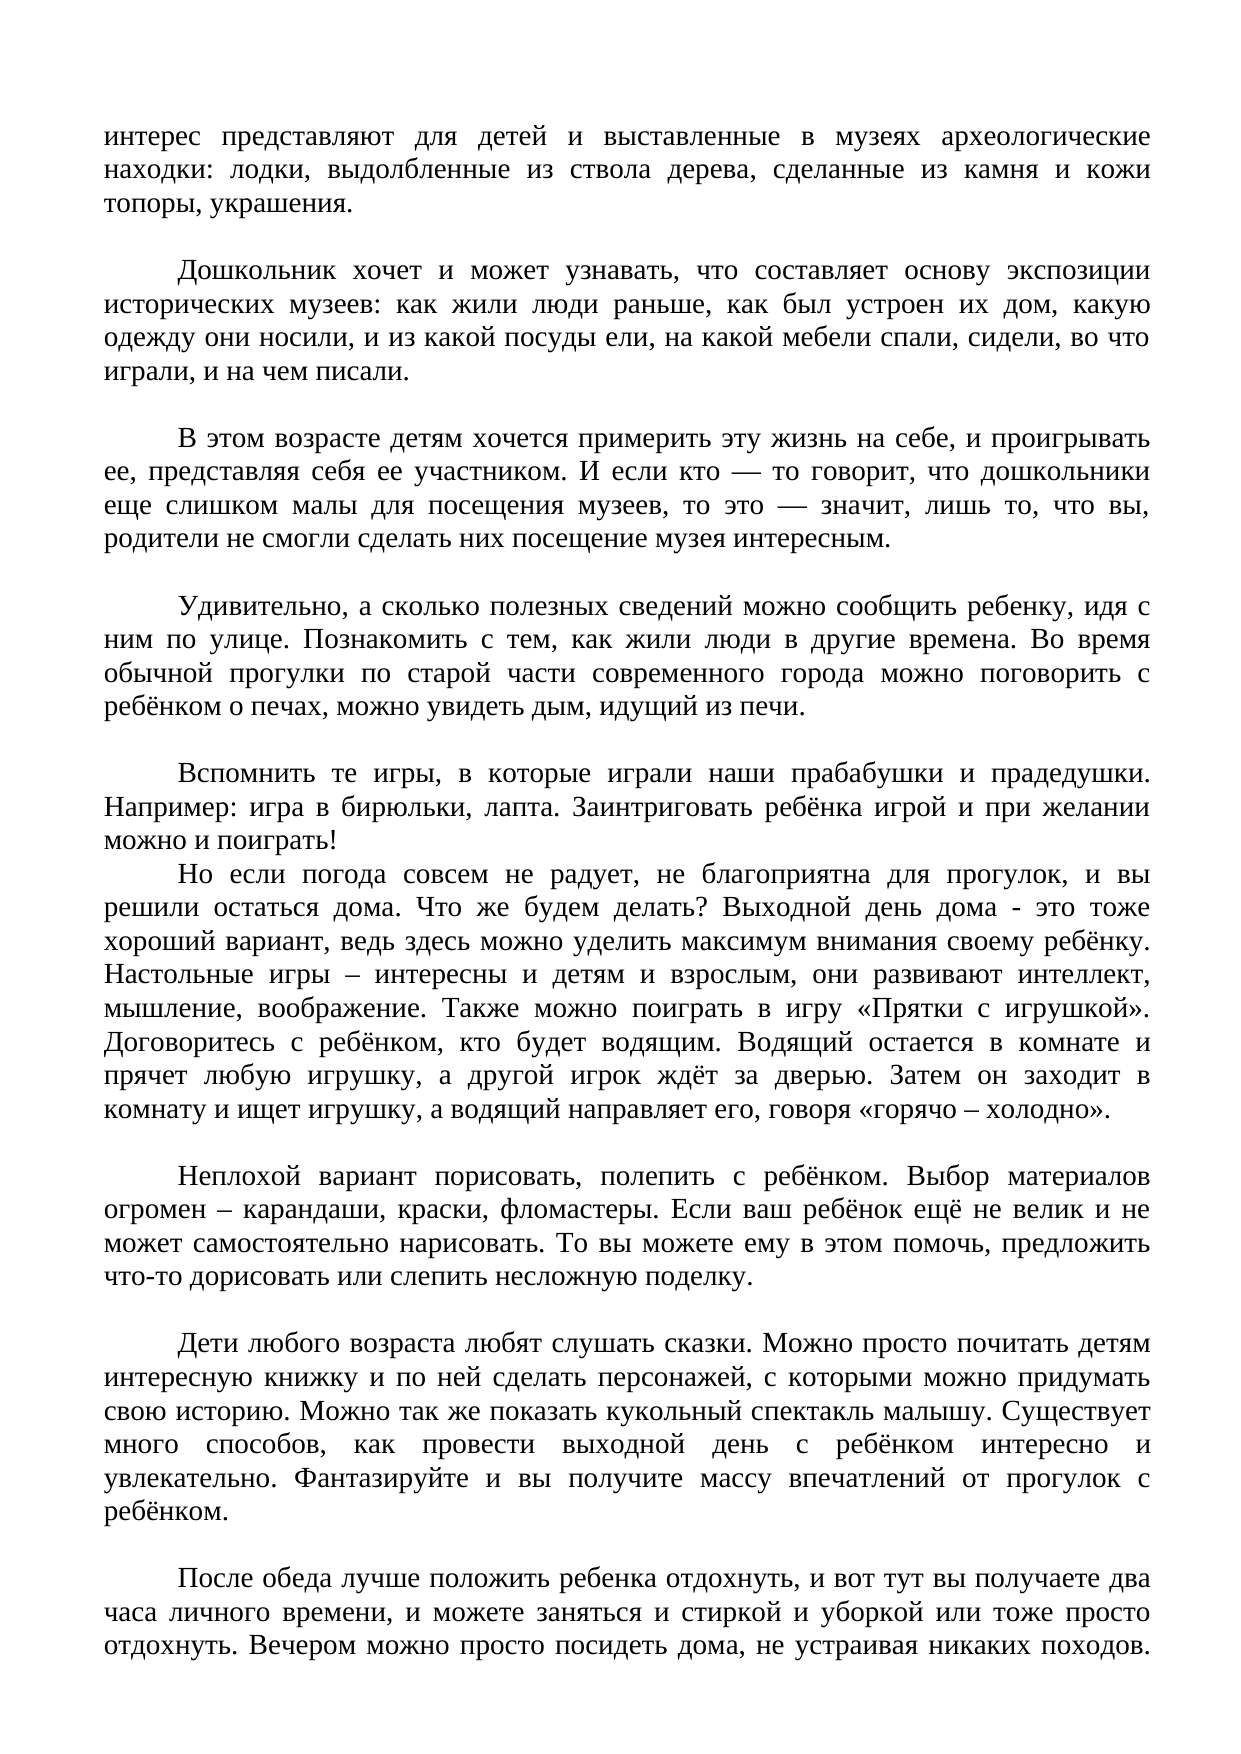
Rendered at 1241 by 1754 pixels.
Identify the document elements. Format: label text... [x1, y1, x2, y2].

text Вспомнить те игры, в которые играли наши прабабушки и прадедушки. Например: игра в бирюльки, лапта. Заинтриговать ребёнка игрой и при желании можно и поиграть! [103, 755, 1152, 856]
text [103, 118, 1152, 219]
text Но если погода совсем не радует, не благоприятна для прогулок, и вы решили остаться дома. Что же будем делать? Выходной день дома - это тоже хороший вариант, ведь здесь можно уделить максимум внимания своему ребёнку. Настольные игры – интересны и детям и взрослым, они развивают интеллект, мышление, воображение. Также можно поиграть в игру «Прятки с игрушкой». Договоритесь с ребёнком, кто будет водящим. Водящий остается в комнате и прячет любую игрушку, а другой игрок ждёт за дверью. Затем он заходит в комнату и ищет игрушку, а водящий направляет его, говоря «горячо – холодно». [103, 856, 1152, 1124]
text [103, 1560, 1152, 1661]
text В этом возрасте детям хочется примерить эту жизнь на себе, и проигрывать ее, представляя себя ее участником. И если кто — то говорит, что дошкольники еще слишком малы для посещения музеев, то это — значит, лишь то, что вы, родители не смогли сделать них посещение музея интересным. [103, 420, 1152, 554]
text Дети любого возраста любят слушать сказки. Можно просто почитать детям интересную книжку и по ней сделать персонажей, с которыми можно придумать свою историю. Можно так же показать кукольный спектакль малышу. Существует много способов, как провести выходной день с ребёнком интересно и увлекательно. Фантазируйте и вы получите массу впечатлений от прогулок с ребёнком. [103, 1326, 1152, 1527]
text Дошкольник хочет и может узнавать, что составляет основу экспозиции исторических музеев: как жили люди раньше, как был устроен их дом, какую одежду они носили, и из какой посуды ели, на какой мебели спали, сидели, во что играли, и на чем писали. [103, 252, 1152, 386]
text Удивительно, а сколько полезных сведений можно сообщить ребенку, идя с ним по улице. Познакомить с тем, как жили люди в другие времена. Во время обычной прогулки по старой части современного города можно поговорить с ребёнком о печах, можно увидеть дым, идущий из печи. [103, 588, 1152, 722]
text Неплохой вариант порисовать, полепить с ребёнком. Выбор материалов огромен – карандаши, краски, фломастеры. Если ваш ребёнок ещё не велик и не может самостоятельно нарисовать. То вы можете ему в этом помочь, предложить что-то дорисовать или слепить несложную поделку. [103, 1158, 1152, 1292]
